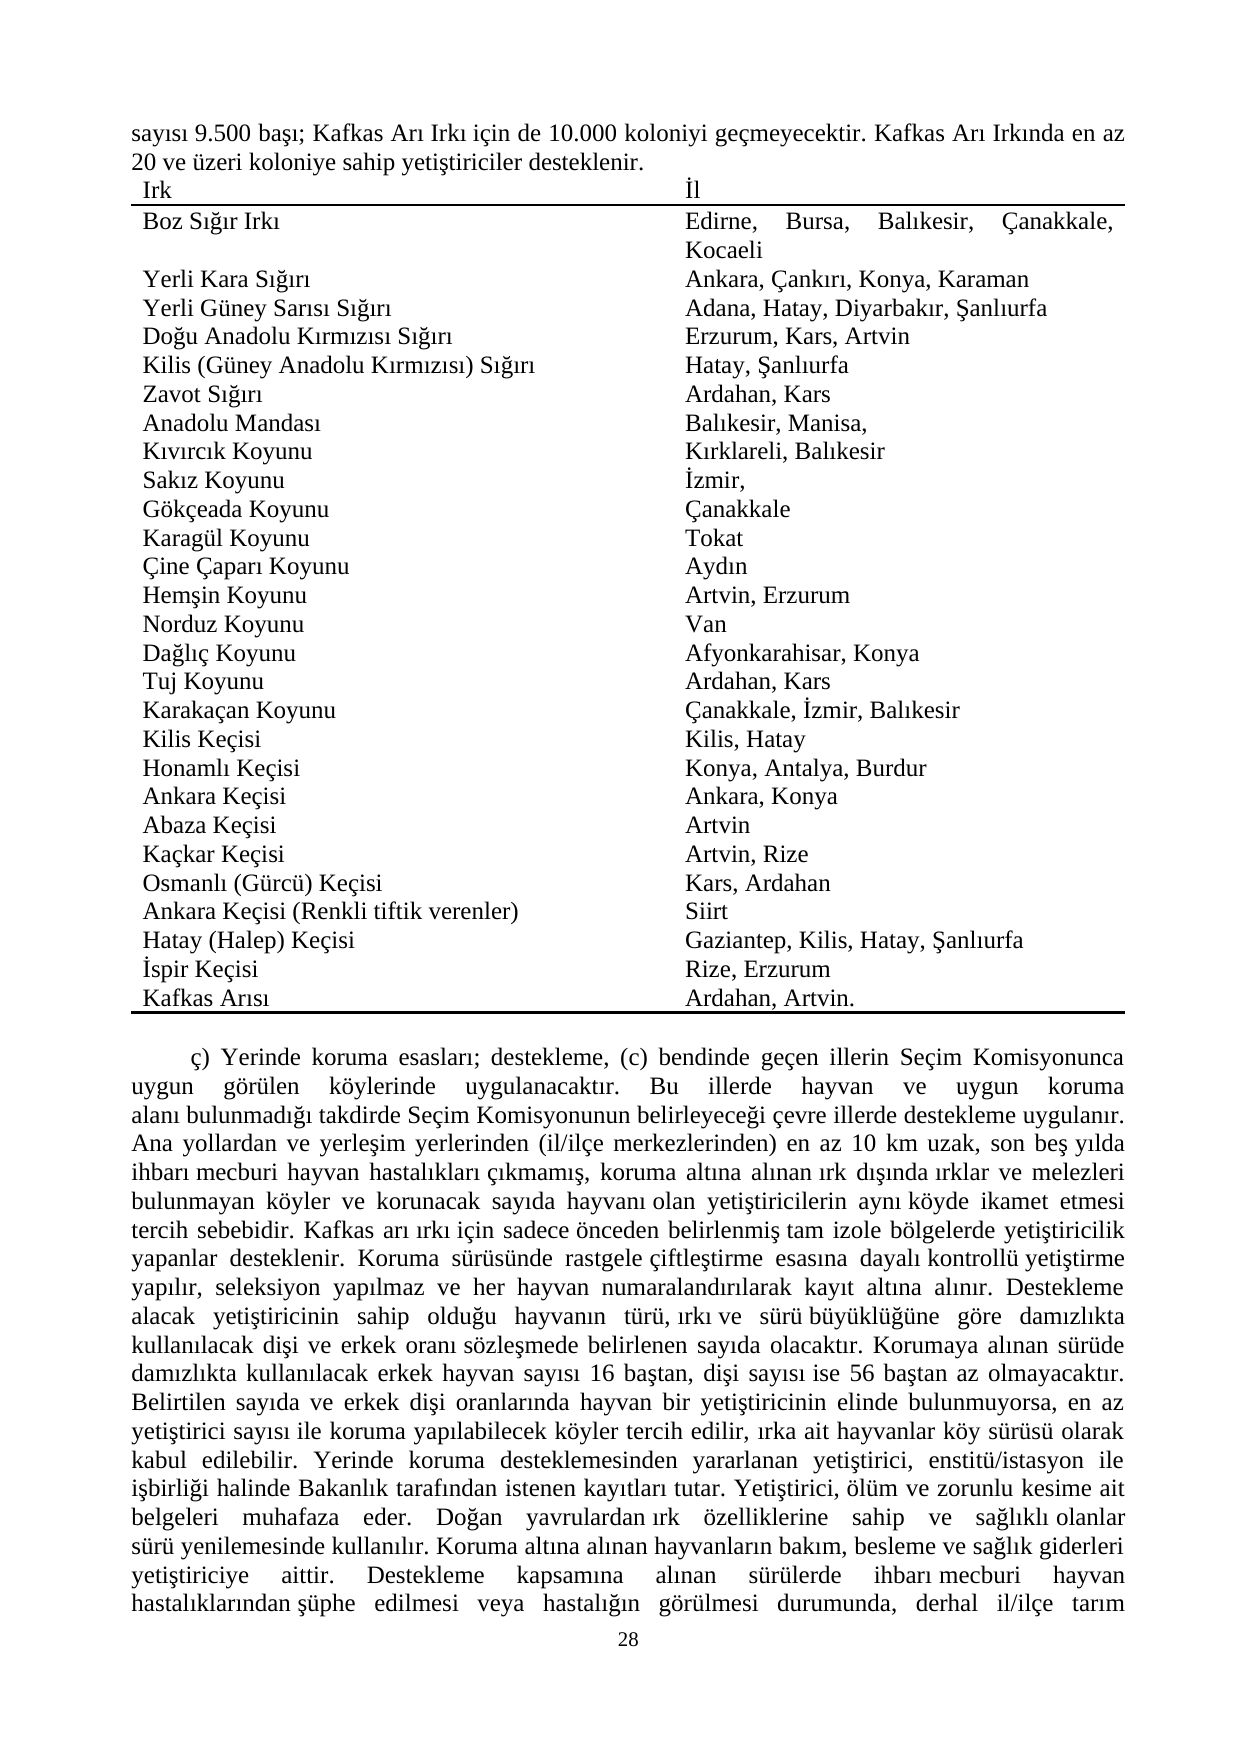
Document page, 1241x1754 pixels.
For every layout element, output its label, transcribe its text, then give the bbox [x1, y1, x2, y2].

table_cell Tuj Koyunu [131, 666, 674, 695]
table_cell Ardahan, Kars [674, 666, 1125, 695]
table_cell Norduz Koyunu [131, 609, 674, 638]
table_cell Gökçeada Koyunu [131, 494, 674, 523]
table_cell Boz Sığır Irkı [131, 206, 674, 264]
table_cell Doğu Anadolu Kırmızısı Sığırı [131, 321, 674, 350]
table_cell Karakaçan Koyunu [131, 695, 674, 724]
table_cell Afyonkarahisar, Konya [674, 638, 1125, 666]
table_cell Hatay (Halep) Keçisi [131, 925, 674, 954]
table_cell Kaçkar Keçisi [131, 839, 674, 868]
table_cell Kırklareli, Balıkesir [674, 436, 1125, 465]
table_cell Kilis (Güney Anadolu Kırmızısı) Sığırı [131, 350, 674, 379]
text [131, 1042, 1125, 1617]
table_cell Ankara Keçisi [131, 781, 674, 810]
table_header İl [674, 176, 1125, 204]
table_cell Kafkas Arısı [131, 983, 674, 1011]
table_cell Zavot Sığırı [131, 379, 674, 408]
table_cell Balıkesir, Manisa, [674, 408, 1125, 436]
table_cell Hatay, Şanlıurfa [674, 350, 1125, 379]
table_cell Van [674, 609, 1125, 638]
table_cell Erzurum, Kars, Artvin [674, 321, 1125, 350]
table_cell Siirt [674, 896, 1125, 925]
table_cell Dağlıç Koyunu [131, 638, 674, 666]
table_cell Çanakkale, İzmir, Balıkesir [674, 695, 1125, 724]
table_cell Abaza Keçisi [131, 810, 674, 839]
table_cell Ankara, Konya [674, 781, 1125, 810]
table_cell Artvin, Rize [674, 839, 1125, 868]
table_cell Çine Çaparı Koyunu [131, 551, 674, 580]
table_cell Osmanlı (Gürcü) Keçisi [131, 868, 674, 896]
table_header Irk [131, 176, 674, 204]
table_cell Rize, Erzurum [674, 954, 1125, 983]
table_cell Edirne, Bursa, Balıkesir, Çanakkale, Kocaeli [674, 206, 1125, 264]
table_cell Gaziantep, Kilis, Hatay, Şanlıurfa [674, 925, 1125, 954]
table_cell Adana, Hatay, Diyarbakır, Şanlıurfa [674, 293, 1125, 321]
table_cell Honamlı Keçisi [131, 753, 674, 781]
table_cell Çanakkale [674, 494, 1125, 523]
table_cell İzmir, [674, 465, 1125, 494]
table_cell Kilis, Hatay [674, 724, 1125, 753]
table_cell Sakız Koyunu [131, 465, 674, 494]
table_cell Kilis Keçisi [131, 724, 674, 753]
table_cell İspir Keçisi [131, 954, 674, 983]
table_cell Anadolu Mandası [131, 408, 674, 436]
table_cell Yerli Güney Sarısı Sığırı [131, 293, 674, 321]
table_cell Karagül Koyunu [131, 523, 674, 551]
table_cell Hemşin Koyunu [131, 580, 674, 609]
table_cell Aydın [674, 551, 1125, 580]
table_cell Kıvırcık Koyunu [131, 436, 674, 465]
table_cell Artvin [674, 810, 1125, 839]
table_cell Artvin, Erzurum [674, 580, 1125, 609]
table_cell Ankara Keçisi (Renkli tiftik verenler) [131, 896, 674, 925]
table_cell Yerli Kara Sığırı [131, 264, 674, 293]
table_cell Konya, Antalya, Burdur [674, 753, 1125, 781]
table_cell Ankara, Çankırı, Konya, Karaman [674, 264, 1125, 293]
table_cell Ardahan, Artvin. [674, 983, 1125, 1011]
table_cell Kars, Ardahan [674, 868, 1125, 896]
table_cell Tokat [674, 523, 1125, 551]
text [131, 118, 1125, 176]
table_cell Ardahan, Kars [674, 379, 1125, 408]
